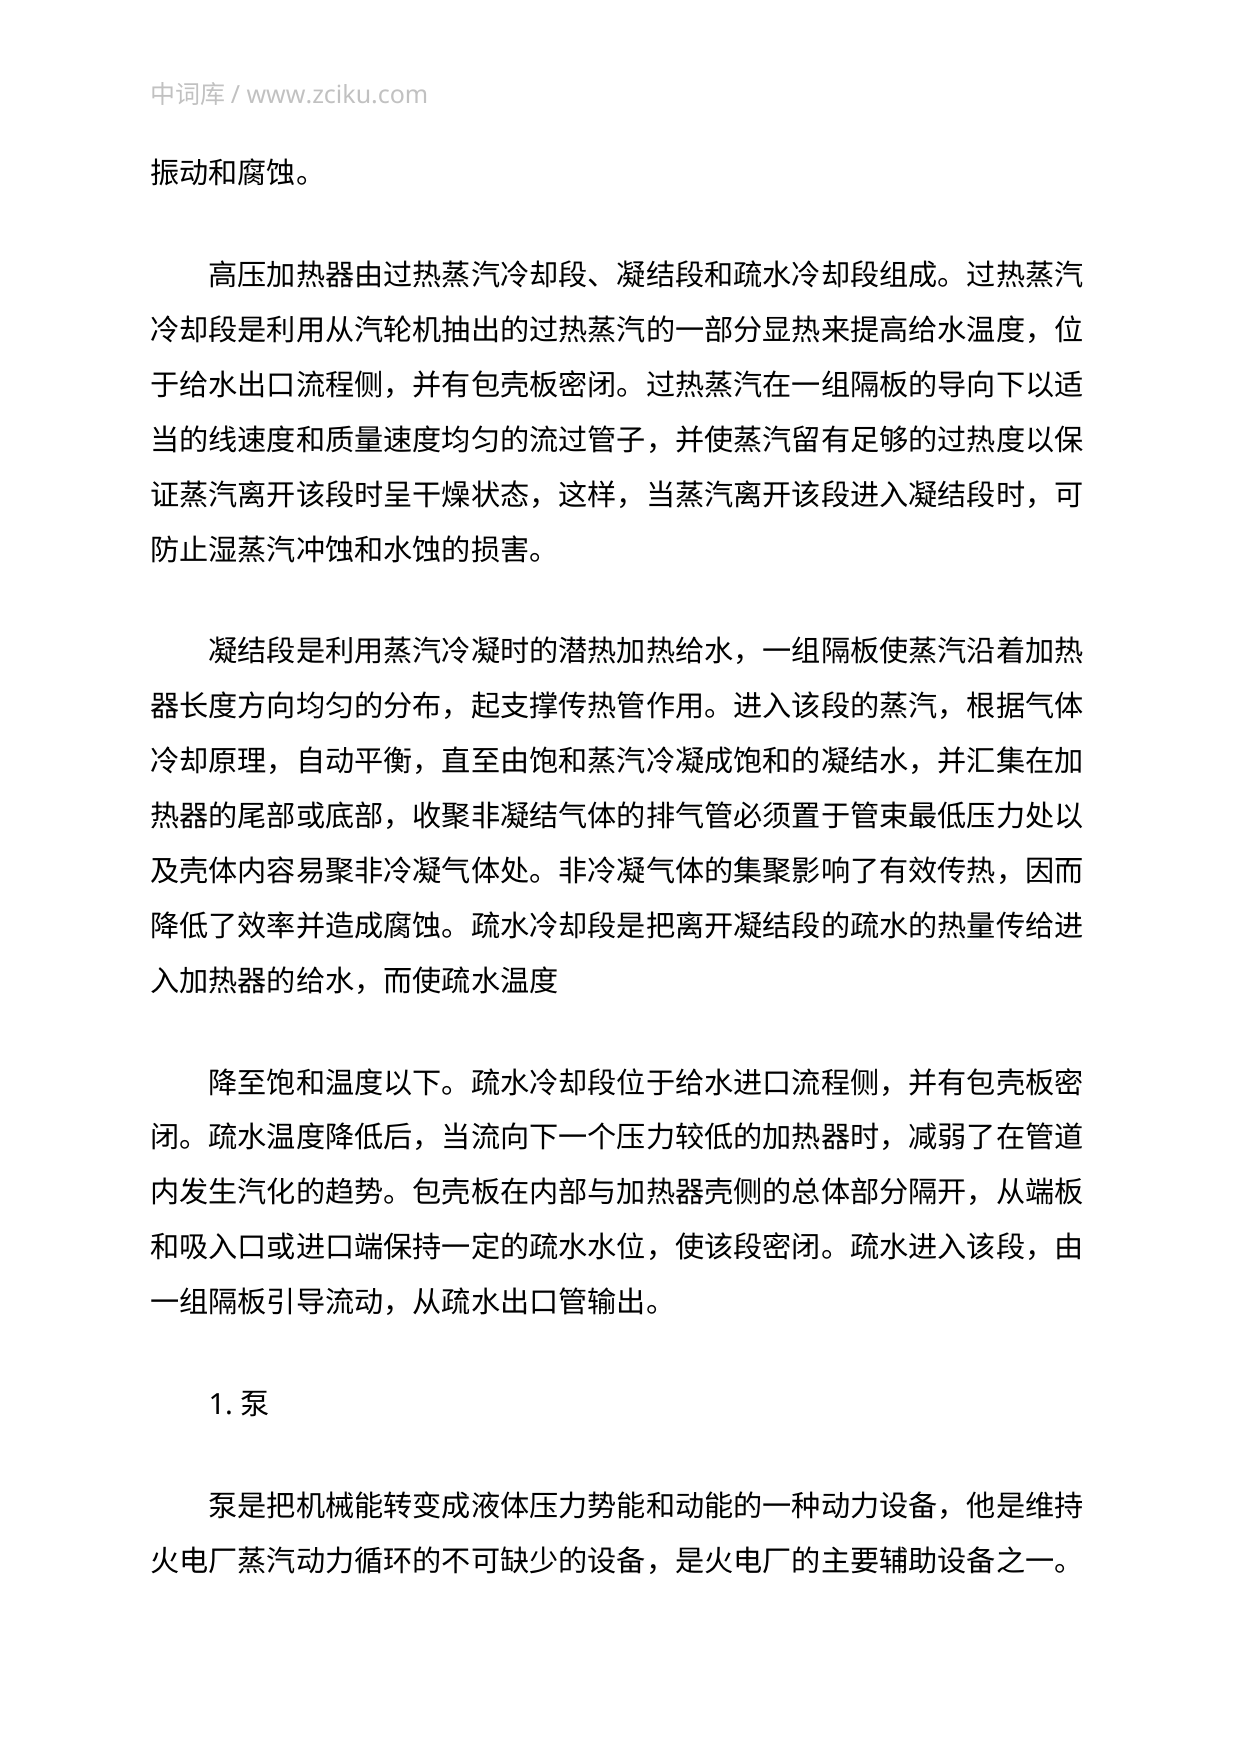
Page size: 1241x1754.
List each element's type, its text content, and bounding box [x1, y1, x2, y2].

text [150, 1482, 1090, 1580]
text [150, 150, 1090, 192]
text 降至饱和温度以下。疏水冷却段位于给水进口流程侧，并有包壳板密闭。疏水温度降低后，当流向下一个压力较低的加热器时，减弱了在管道内发生汽化的趋势。包壳板在内部与加热器壳侧的总体部分隔开，从端板和吸入口或进口端保持一定的疏水水位，使该段密闭。疏水进入该段，由一组隔板引导流动，从疏水出口管输出。 [150, 1059, 1090, 1321]
text 1. 泵 [150, 1381, 1090, 1423]
text 凝结段是利用蒸汽冷凝时的潜热加热给水，一组隔板使蒸汽沿着加热器长度方向均匀的分布，起支撑传热管作用。进入该段的蒸汽，根据气体冷却原理，自动平衡，直至由饱和蒸汽冷凝成饱和的凝结水，并汇集在加热器的尾部或底部，收聚非凝结气体的排气管必须置于管束最低压力处以及壳体内容易聚非冷凝气体处。非冷凝气体的集聚影响了有效传热，因而降低了效率并造成腐蚀。疏水冷却段是把离开凝结段的疏水的热量传给进入加热器的给水，而使疏水温度 [150, 628, 1090, 1000]
text 高压加热器由过热蒸汽冷却段、凝结段和疏水冷却段组成。过热蒸汽冷却段是利用从汽轮机抽出的过热蒸汽的一部分显热来提高给水温度，位于给水出口流程侧，并有包壳板密闭。过热蒸汽在一组隔板的导向下以适当的线速度和质量速度均匀的流过管子，并使蒸汽留有足够的过热度以保证蒸汽离开该段时呈干燥状态，这样，当蒸汽离开该段进入凝结段时，可防止湿蒸汽冲蚀和水蚀的损害。 [150, 252, 1090, 568]
